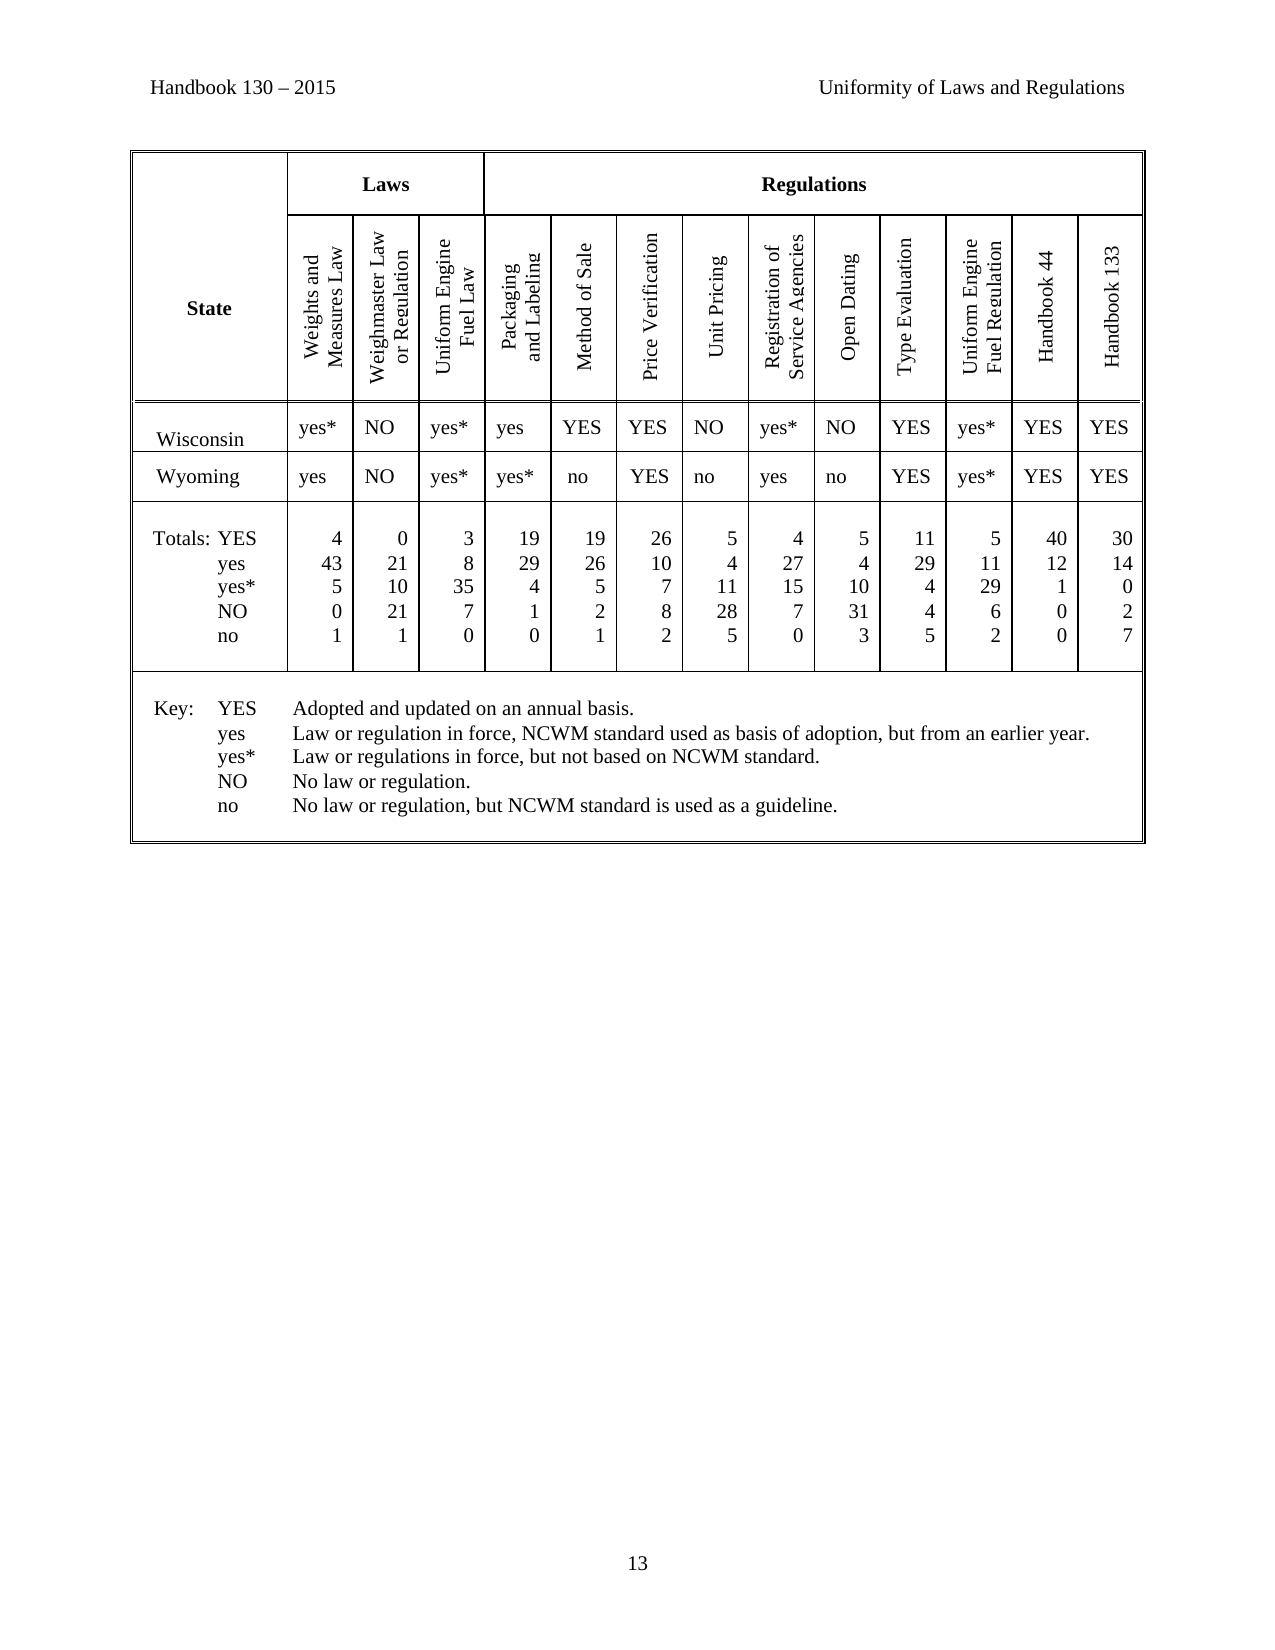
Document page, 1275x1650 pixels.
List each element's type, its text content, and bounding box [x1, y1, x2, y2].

table_cell yes* [420, 403, 484, 451]
table_cell Key: YES Adopted and updated on an annual basis. yes Law or regulation in force, NCWM standard used as basis of adoption, but from an earlier year. yes* Law or regulations in force, but not based on NCWM standard. NO No law or regulation. no No law or regulation, but NCWM standard is used as a guideline. [133, 672, 1142, 841]
table_cell YES [552, 403, 616, 451]
table_cell NO [354, 403, 418, 451]
table_cell NO [354, 452, 418, 501]
table_cell 40 12 1 0 0 [1013, 502, 1077, 671]
table_cell Weighmaster Law or Regulation [354, 216, 418, 399]
table_cell 3 8 35 7 0 [420, 502, 484, 671]
table_cell 5 4 10 31 3 [815, 502, 879, 671]
table_cell 4 43 5 0 1 [288, 502, 352, 671]
table_header Regulations [485, 153, 1142, 214]
table_cell NO [815, 403, 879, 451]
table_cell no [683, 452, 748, 501]
table_cell 4 27 15 7 0 [749, 502, 814, 671]
table_cell YES [881, 403, 945, 451]
table_cell 26 10 7 8 2 [617, 502, 682, 671]
table_cell 30 14 0 2 7 [1079, 502, 1142, 671]
table_header [133, 153, 287, 214]
table_cell NO [683, 403, 748, 451]
table_cell Uniform Engine Fuel Law [420, 216, 484, 399]
table_cell Type Evaluation [881, 216, 945, 399]
table_header Laws [288, 153, 483, 214]
table_cell Registration of Service Agencies [749, 216, 814, 399]
table_cell yes [486, 403, 550, 451]
table_cell Open Dating [815, 216, 879, 399]
table_cell yes [288, 452, 352, 501]
table_cell yes* [288, 403, 352, 451]
table_cell 19 29 4 1 0 [486, 502, 550, 671]
table_cell 0 21 10 21 1 [354, 502, 418, 671]
table_cell 19 26 5 2 1 [552, 502, 616, 671]
table_cell 5 11 29 6 2 [947, 502, 1011, 671]
table_cell YES [1079, 400, 1142, 451]
table_cell Handbook 44 [1013, 216, 1077, 399]
table_cell YES [881, 452, 945, 501]
table_cell YES [617, 403, 682, 451]
table_cell Wisconsin [133, 400, 287, 451]
table_cell yes* [947, 452, 1011, 501]
table_cell yes [749, 452, 814, 501]
table_cell Method of Sale [552, 216, 616, 399]
table_cell YES [1013, 452, 1077, 501]
table_cell 11 29 4 4 5 [881, 502, 945, 671]
table_cell YES [1013, 403, 1077, 451]
table_cell yes* [749, 403, 814, 451]
table_cell 5 4 11 28 5 [683, 502, 748, 671]
table_cell yes* [486, 452, 550, 501]
table_cell State [133, 214, 287, 399]
table_cell yes* [420, 452, 484, 501]
table_cell YES [1079, 452, 1142, 501]
table_cell Packaging and Labeling [486, 216, 550, 399]
table_cell Totals: YES yes yes* NO no [133, 502, 287, 671]
table_cell Unit Pricing [683, 216, 748, 399]
table_cell Uniform Engine Fuel Regulation [947, 216, 1011, 399]
table_cell Wyoming [133, 452, 287, 501]
table_cell Handbook 133 [1079, 216, 1142, 399]
table_cell yes* [947, 403, 1011, 451]
table_cell YES [617, 452, 682, 501]
table_cell Weights and Measures Law [288, 216, 352, 399]
table_cell no [815, 452, 879, 501]
table_cell Price Verification [617, 216, 682, 399]
table_cell no [552, 452, 616, 501]
